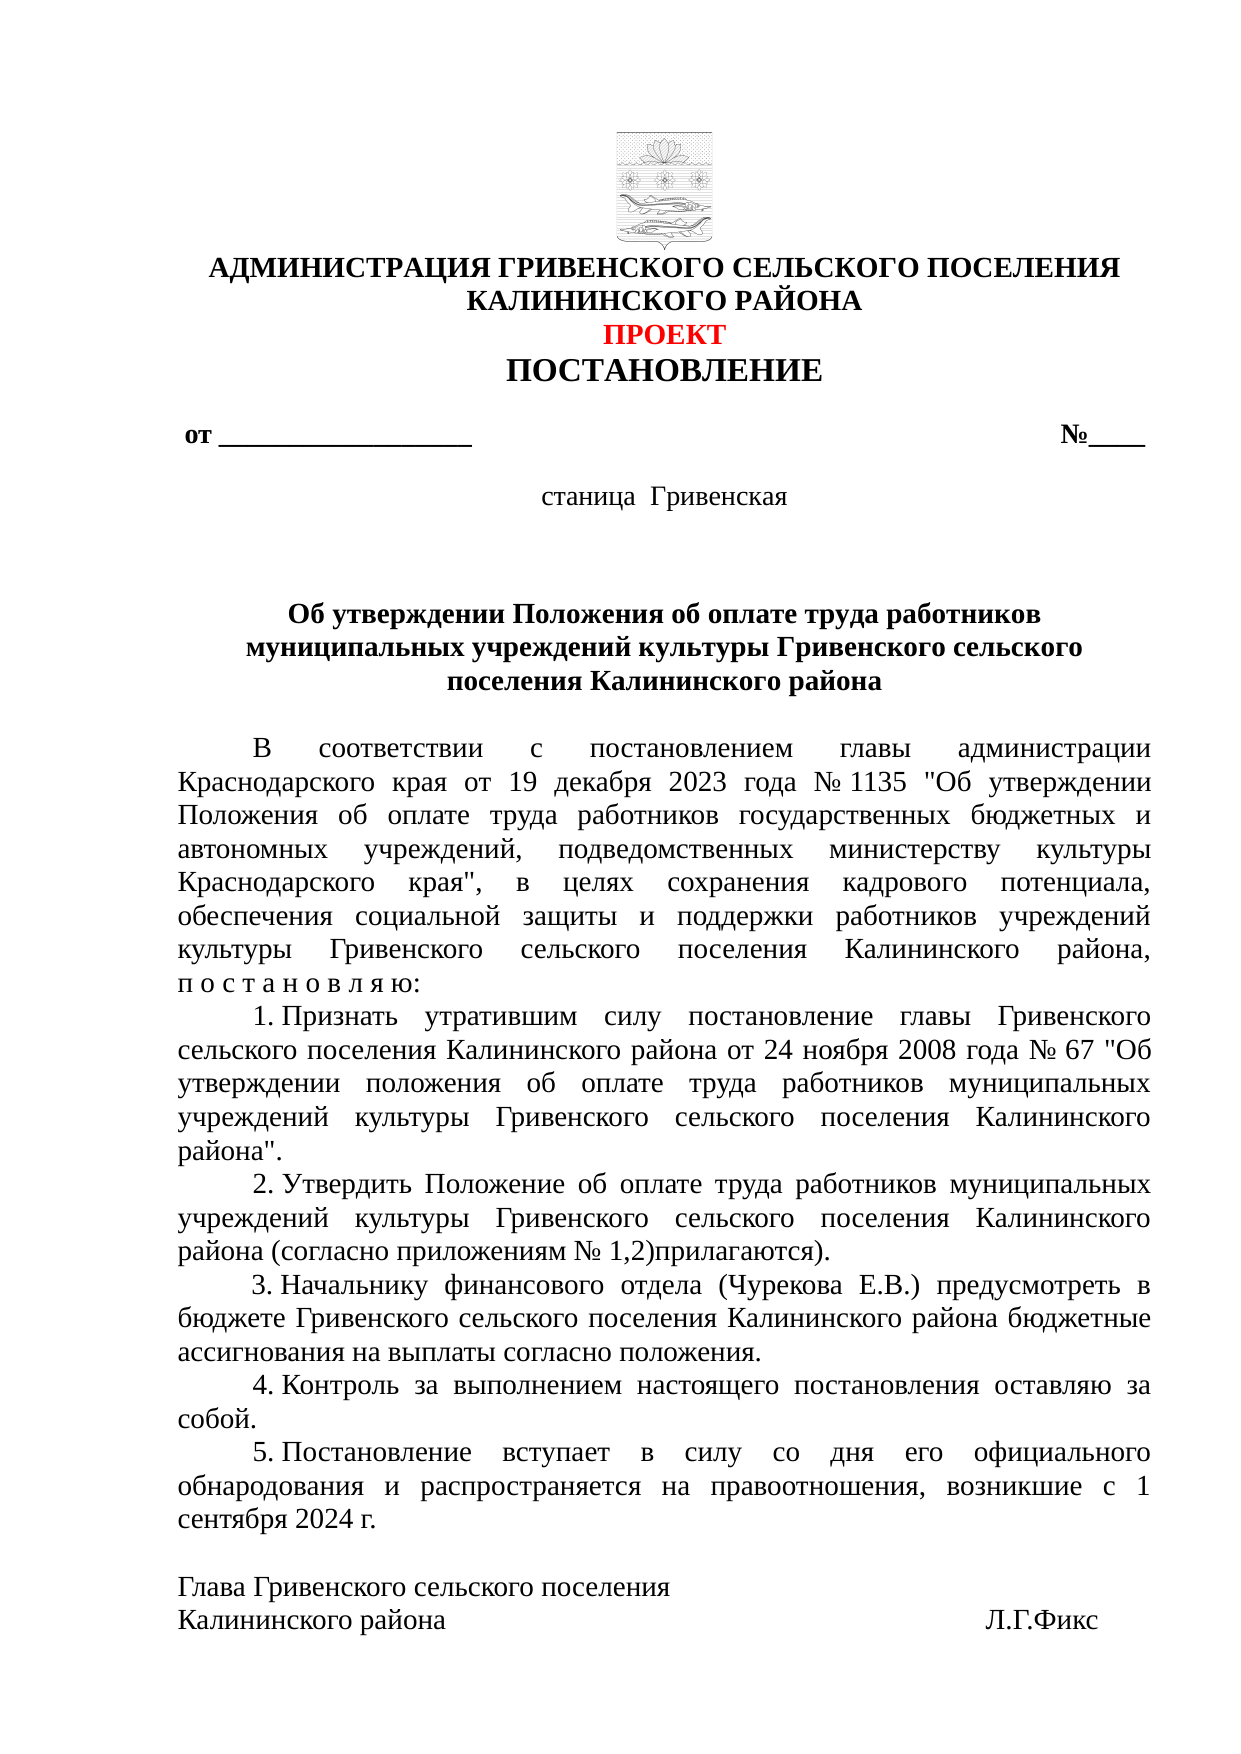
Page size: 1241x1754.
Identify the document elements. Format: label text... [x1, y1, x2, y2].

text Глава Гривенского сельского поселения [177, 1569, 1152, 1602]
text 3. Начальнику финансового отдела (Чурекова Е.В.) предусмотреть в бюджете Гривенского сельского поселения Калининского района бюджетные ассигнования на выплаты согласно положения. [177, 1267, 1152, 1367]
text 1. Признать утратившим силу постановление главы Гривенского сельского поселения Калининского района от 24 ноября 2008 года № 67 "Об утверждении положения об оплате труда работников муниципальных учреждений культуры Гривенского сельского поселения Калининского района". [177, 998, 1152, 1166]
text В соответствии с постановлением главы администрации Краснодарского края от 19 декабря 2023 года № 1135 "Об утверждении Положения об оплате труда работников государственных бюджетных и автономных учреждений, подведомственных министерству культуры Краснодарского края", в целях сохранения кадрового потенциала, обеспечения социальной защиты и поддержки работников учреждений культуры Гривенского сельского поселения Калининского района, п о с т а н о в л я ю: [177, 730, 1152, 998]
text 4. Контроль за выполнением настоящего постановления оставляю за собой. [177, 1367, 1152, 1434]
text от __________________ №____ [177, 418, 1152, 450]
text 5. Постановление вступает в силу со дня его официального обнародования и распространяется на правоотношения, возникшие с 1 сентября 2024 г. [177, 1434, 1152, 1535]
text Калининского района Л.Г.Фикс [177, 1602, 1152, 1636]
text АДМИНИСТРАЦИЯ ГРИВЕНСКОГО СЕЛЬСКОГО ПОСЕЛЕНИЯ [177, 250, 1152, 283]
text 2. Утвердить Положение об оплате труда работников муниципальных учреждений культуры Гривенского сельского поселения Калининского района (согласно приложениям № 1,2)прилагаются). [177, 1166, 1152, 1267]
text ПОСТАНОВЛЕНИЕ [177, 351, 1152, 389]
text ПРОЕКТ [177, 317, 1152, 351]
text Об утверждении Положения об оплате труда работников муниципальных учреждений культуры Гривенского сельского поселения Калининского района [177, 596, 1152, 697]
text станица Гривенская [177, 479, 1152, 511]
text КАЛИНИНСКОГО РАЙОНА [177, 283, 1152, 317]
picture [616, 132, 713, 250]
